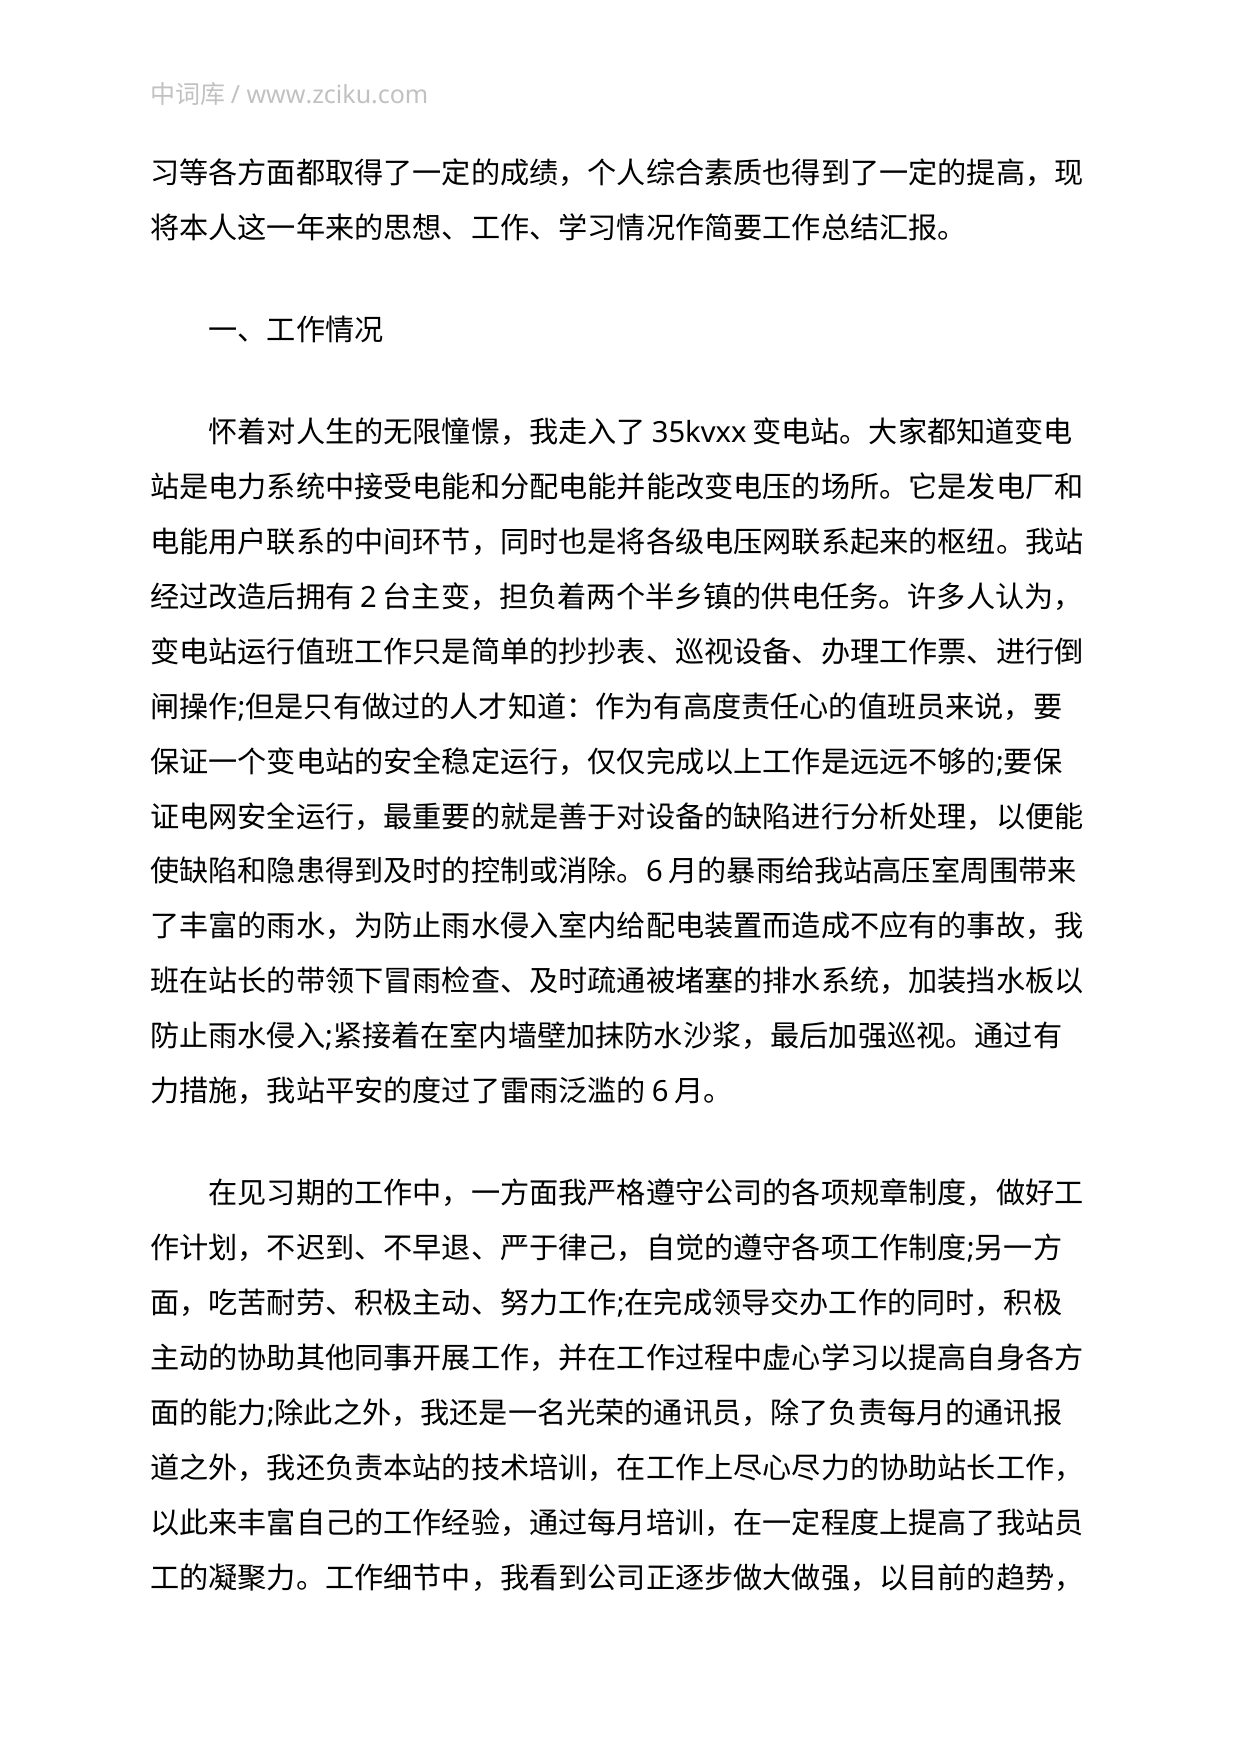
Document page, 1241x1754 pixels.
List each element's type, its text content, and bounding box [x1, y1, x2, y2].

text 一、工作情况 [150, 307, 1090, 349]
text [150, 150, 1090, 247]
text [150, 1170, 1090, 1597]
text 怀着对人生的无限憧憬，我走入了35kvxx变电站。大家都知道变电站是电力系统中接受电能和分配电能并能改变电压的场所。它是发电厂和电能用户联系的中间环节，同时也是将各级电压网联系起来的枢纽。我站经过改造后拥有2台主变，担负着两个半乡镇的供电任务。许多人认为，变电站运行值班工作只是简单的抄抄表、巡视设备、办理工作票、进行倒闸操作;但是只有做过的人才知道：作为有高度责任心的值班员来说，要保证一个变电站的安全稳定运行，仅仅完成以上工作是远远不够的;要保证电网安全运行，最重要的就是善于对设备的缺陷进行分析处理，以便能使缺陷和隐患得到及时的控制或消除。6月的暴雨给我站高压室周围带来了丰富的雨水，为防止雨水侵入室内给配电装置而造成不应有的事故，我班在站长的带领下冒雨检查、及时疏通被堵塞的排水系统，加装挡水板以防止雨水侵入;紧接着在室内墙壁加抹防水沙浆，最后加强巡视。通过有力措施，我站平安的度过了雷雨泛滥的6月。 [150, 408, 1090, 1110]
